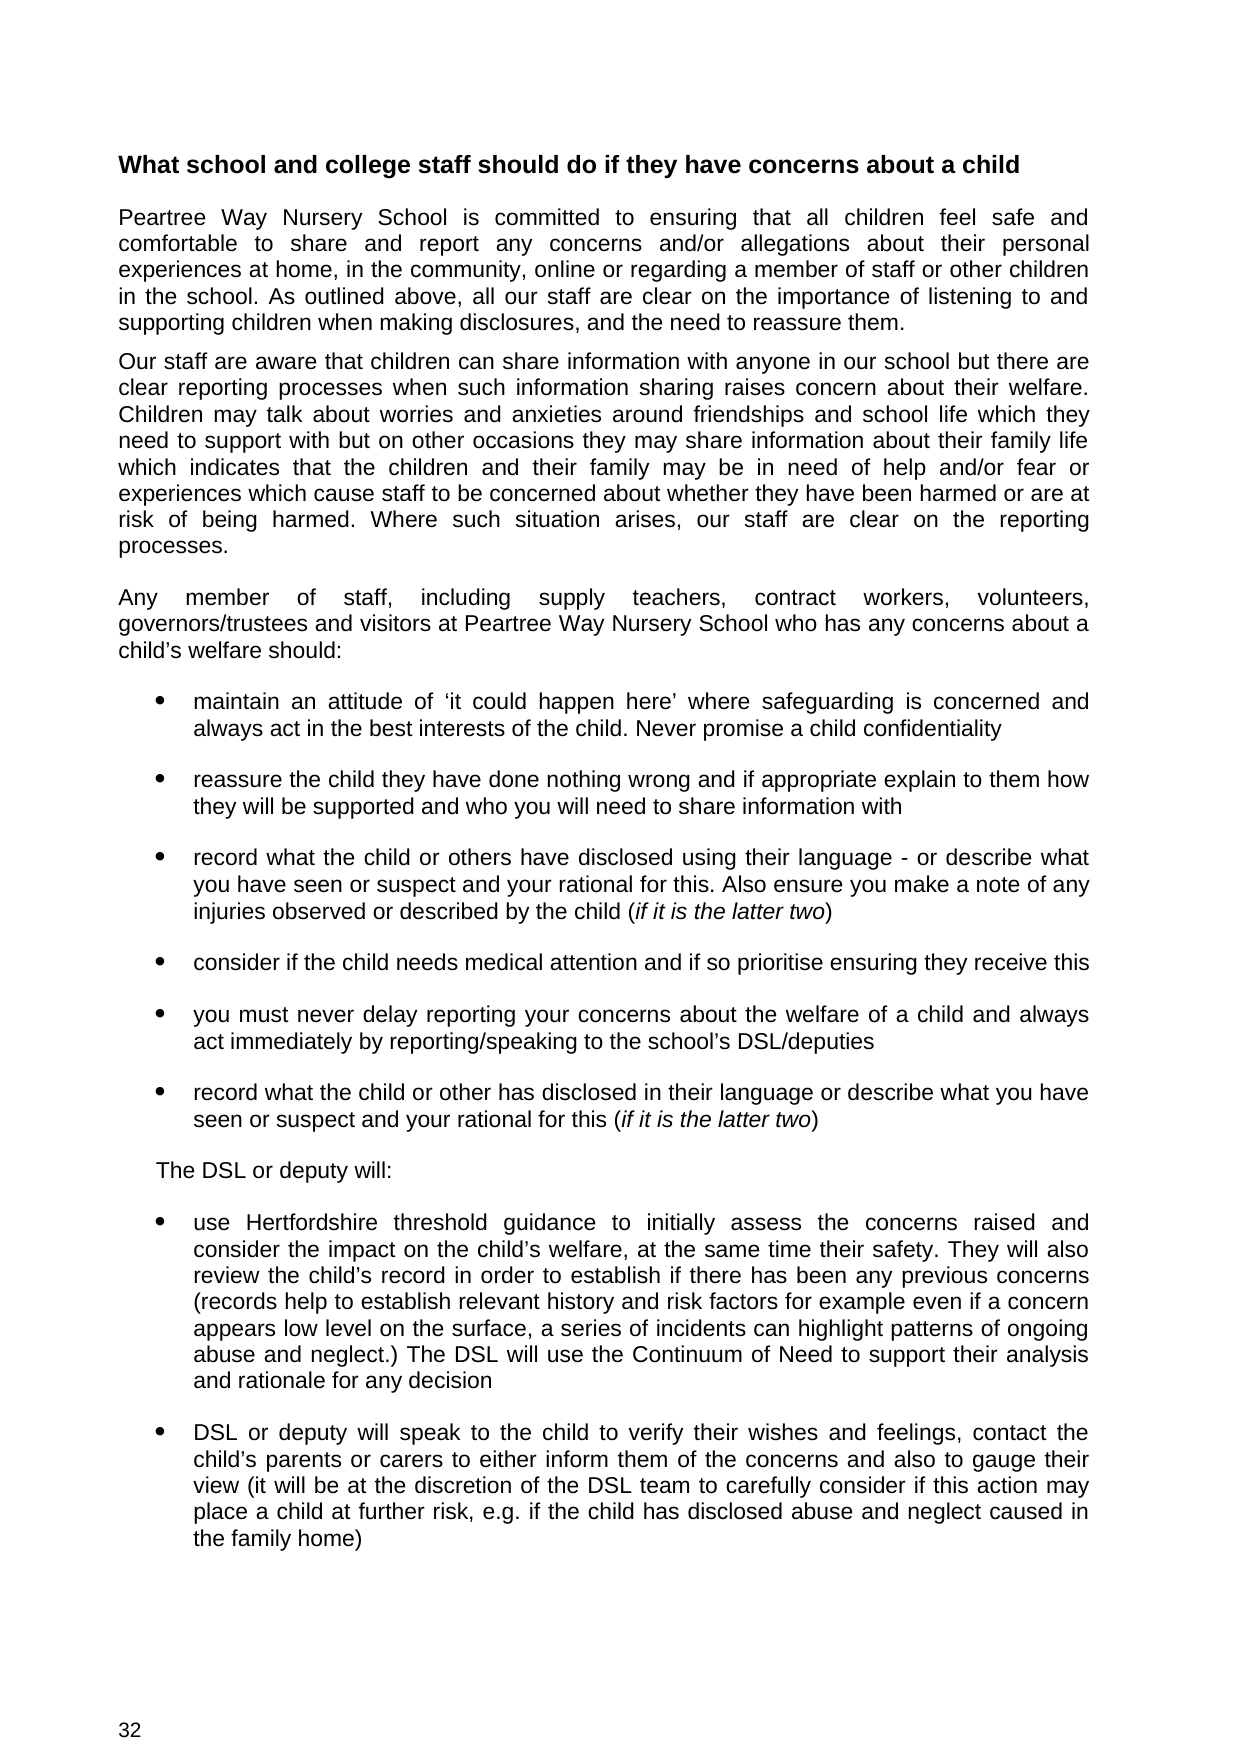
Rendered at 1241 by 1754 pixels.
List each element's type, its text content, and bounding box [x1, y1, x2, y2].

list DSL or deputy will speak to the child to verify their wishes and feelings, contact the child’s parents or carers to either inform them of the concerns and also to gauge their view (it will be at the discretion of the DSL team to carefully consider if this action may place a child at further risk, e.g. if the child has disclosed abuse and neglect caused in the family home) [156, 1419, 1090, 1551]
list reassure the child they have done nothing wrong and if appropriate explain to them how they will be supported and who you will need to share information with [156, 766, 1090, 819]
list Our staff are aware that children can share information with anyone in our school but there are clear reporting processes when such information sharing raises concern about their welfare. Children may talk about worries and anxieties around friendships and school life which they need to support with but on other occasions they may share information about their family life which indicates that the children and their family may be in need of help and/or fear or experiences which cause staff to be concerned about whether they have been harmed or are at risk of being harmed. Where such situation arises, our staff are clear on the reporting processes. [118, 348, 1090, 559]
list use Hertfordshire threshold guidance to initially assess the concerns raised and consider the impact on the child’s welfare, at the same time their safety. They will also review the child’s record in order to establish if there has been any previous concerns (records help to establish relevant history and risk factors for example even if a concern appears low level on the surface, a series of incidents can highlight patterns of ongoing abuse and neglect.) The DSL will use the Continuum of Need to support their analysis and rationale for any decision [156, 1209, 1090, 1394]
list you must never delay reporting your concerns about the welfare of a child and always act immediately by reporting/speaking to the school’s DSL/deputies [156, 1001, 1090, 1054]
text The DSL or deputy will: [156, 1157, 1090, 1184]
list maintain an attitude of ‘it could happen here’ where safeguarding is concerned and always act in the best interests of the child. Never promise a child confidentiality [156, 688, 1090, 741]
list record what the child or others have disclosed using their language - or describe what you have seen or suspect and your rational for this. Also ensure you make a note of any injuries observed or described by the child (if it is the latter two) [156, 844, 1090, 924]
text Peartree Way Nursery School is committed to ensuring that all children feel safe and comfortable to share and report any concerns and/or allegations about their personal experiences at home, in the community, online or regarding a member of staff or other children in the school. As outlined above, all our staff are clear on the importance of listening to and supporting children when making disclosures, and the need to reassure them. [118, 204, 1090, 336]
text Any member of staff, including supply teachers, contract workers, volunteers, governors/trustees and visitors at Peartree Way Nursery School who has any concerns about a child’s welfare should: [118, 584, 1090, 663]
list record what the child or other has disclosed in their language or describe what you have seen or suspect and your rational for this (if it is the latter two) [156, 1079, 1090, 1132]
list consider if the child needs medical attention and if so prioritise ensuring they receive this [156, 949, 1090, 976]
subtitle What school and college staff should do if they have concerns about a child [118, 150, 1090, 179]
